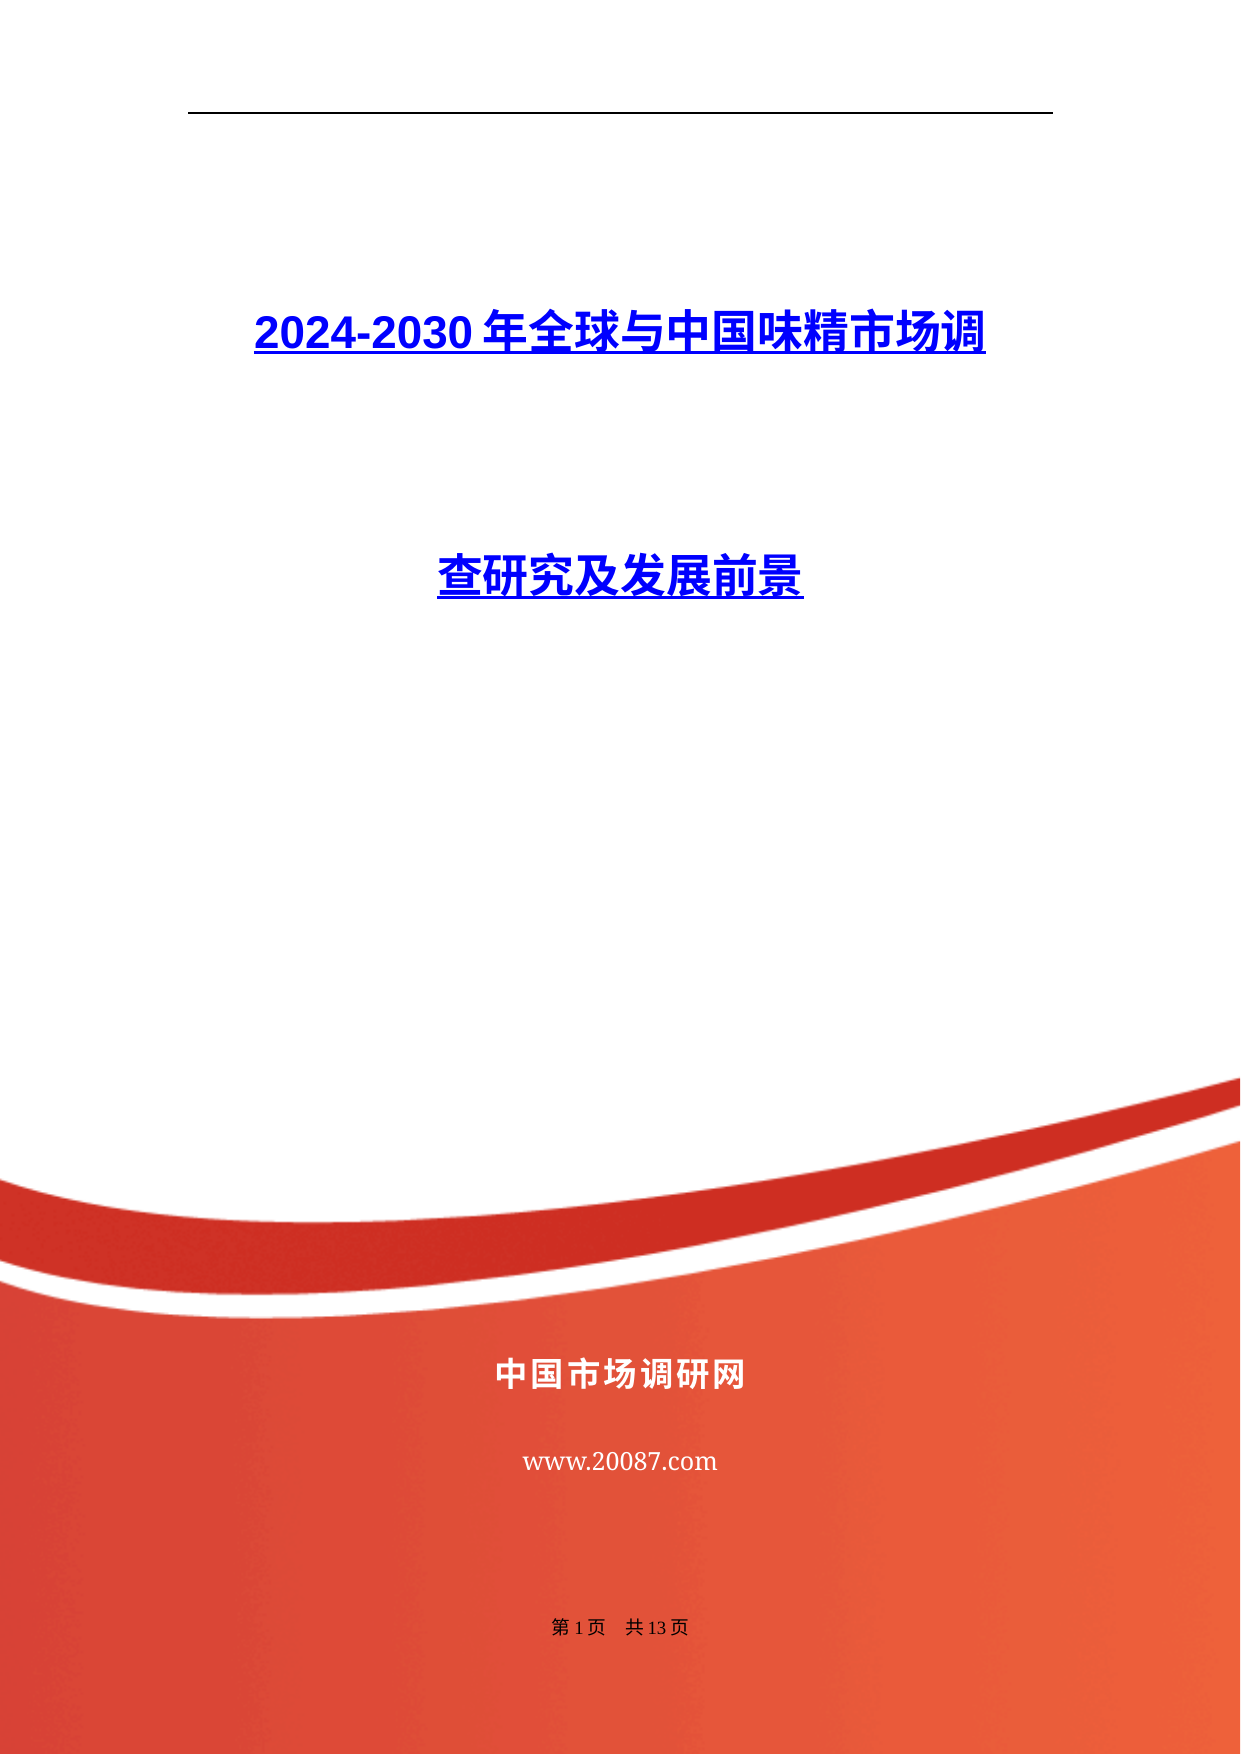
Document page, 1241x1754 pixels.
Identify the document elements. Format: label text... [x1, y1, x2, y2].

subtitle 中国市场调研网 [187, 1339, 1053, 1404]
table_header 2024-2030年全球与中国味精市场调查研究及发展前景 [188, 207, 1053, 773]
picture [0, 1006, 1241, 1754]
text www.20087.com [187, 1428, 1053, 1493]
